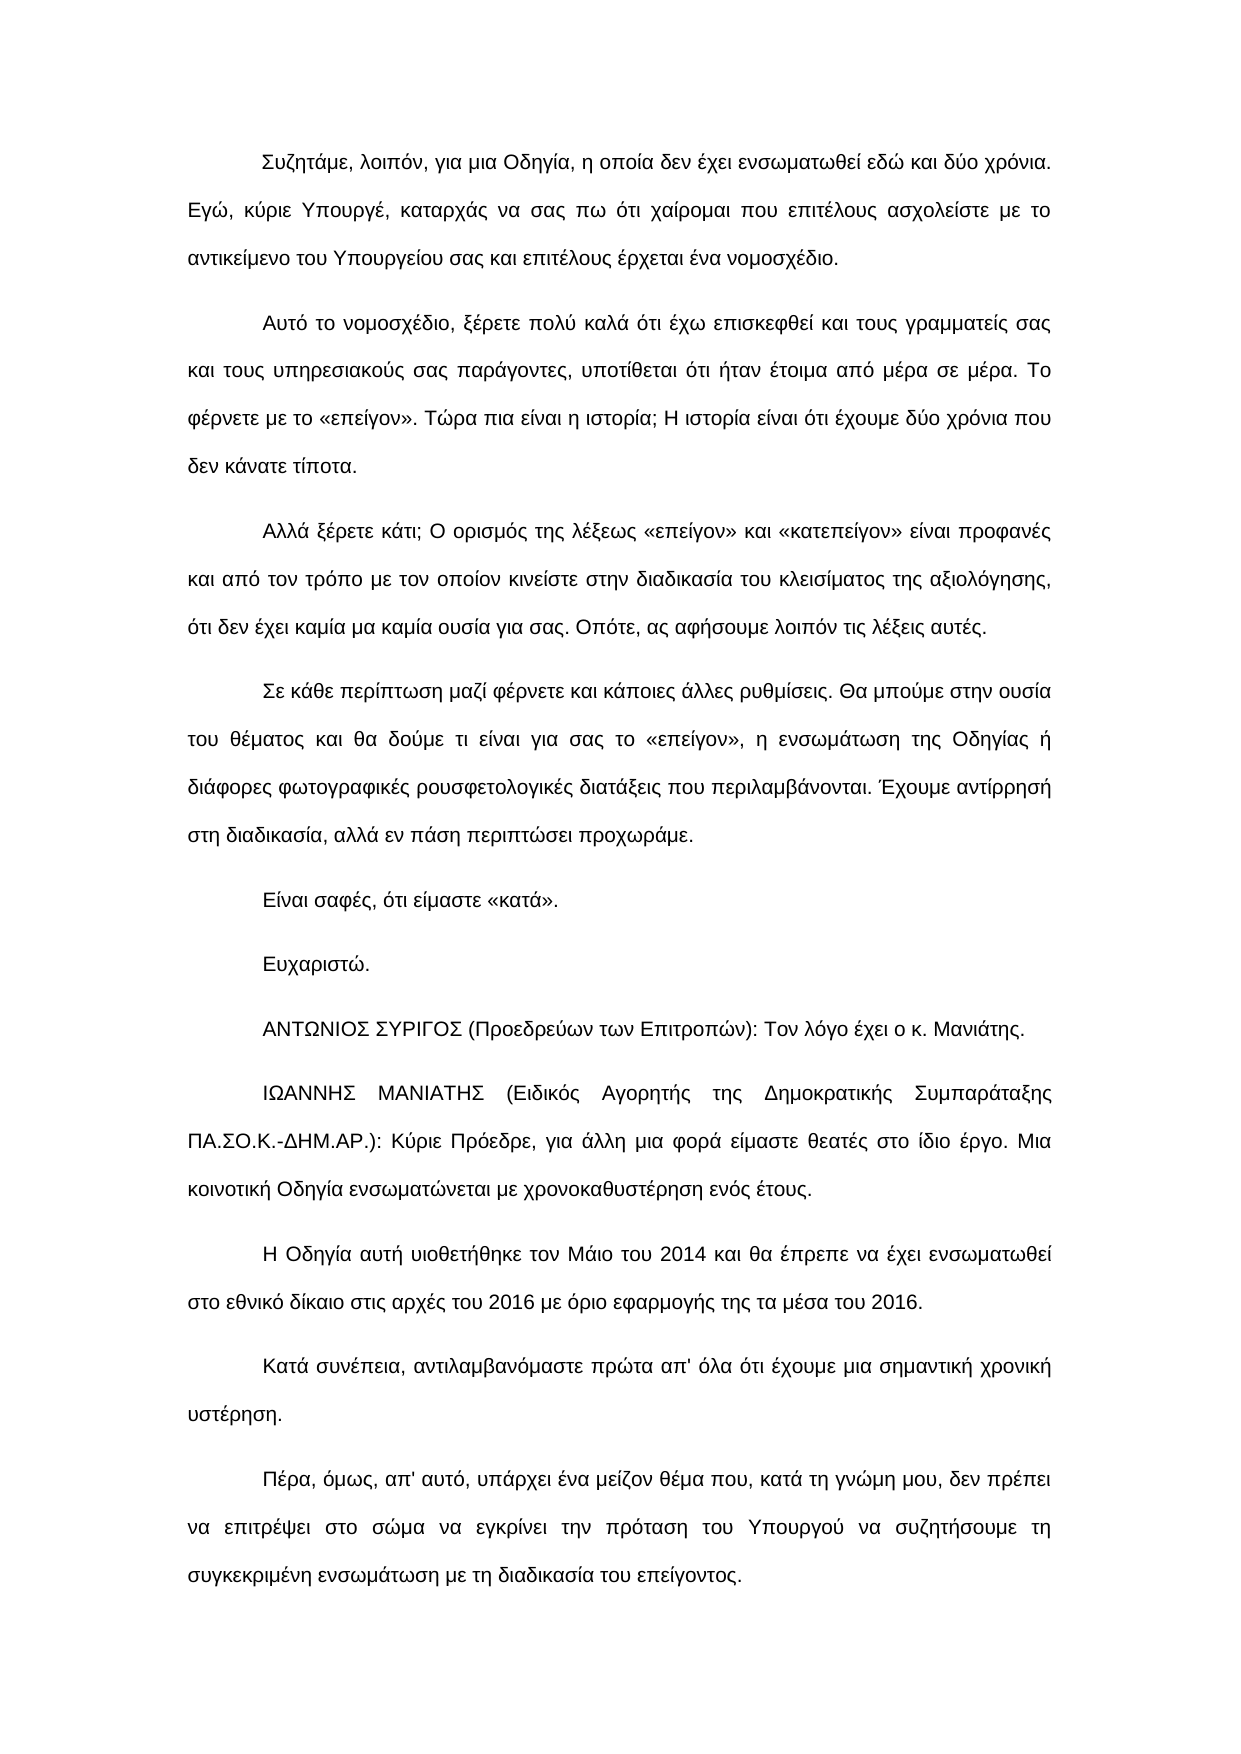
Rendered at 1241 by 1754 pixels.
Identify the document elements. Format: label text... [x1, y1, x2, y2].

text Ευχαριστώ. [187, 952, 1053, 976]
text ΙΩΑΝΝΗΣ ΜΑΝΙΑΤΗΣ (Ειδικός Αγορητής της Δημοκρατικής Συμπαράταξης ΠΑ.ΣΟ.Κ.-ΔΗΜ.ΑΡ.): Κύριε Πρόεδρε, για άλλη μια φορά είμαστε θεατές στο ίδιο έργο. Μια κοινοτική Οδηγία ενσωματώνεται με χρονοκαθυστέρηση ενός έτους. [187, 1081, 1053, 1201]
text Σε κάθε περίπτωση μαζί φέρνετε και κάποιες άλλες ρυθμίσεις. Θα μπούμε στην ουσία του θέματος και θα δούμε τι είναι για σας το «επείγον», η ενσωμάτωση της Οδηγίας ή διάφορες φωτογραφικές ρουσφετολογικές διατάξεις που περιλαμβάνονται. Έχουμε αντίρρησή στη διαδικασία, αλλά εν πάση περιπτώσει προχωράμε. [187, 679, 1053, 847]
text ΑΝΤΩΝΙΟΣ ΣΥΡΙΓΟΣ (Προεδρεύων των Επιτροπών): Τον λόγο έχει ο κ. Μανιάτης. [187, 1017, 1053, 1041]
text Είναι σαφές, ότι είμαστε «κατά». [187, 887, 1053, 911]
text Κατά συνέπεια, αντιλαμβανόμαστε πρώτα απ' όλα ότι έχουμε μια σημαντική χρονική υστέρηση. [187, 1354, 1053, 1426]
text Αλλά ξέρετε κάτι; Ο ορισμός της λέξεως «επείγον» και «κατεπείγον» είναι προφανές και από τον τρόπο με τον οποίον κινείστε στην διαδικασία του κλεισίματος της αξιολόγησης, ότι δεν έχει καμία μα καμία ουσία για σας. Οπότε, ας αφήσουμε λοιπόν τις λέξεις αυτές. [187, 519, 1053, 638]
text Συζητάμε, λοιπόν, για μια Οδηγία, η οποία δεν έχει ενσωματωθεί εδώ και δύο χρόνια. Εγώ, κύριε Υπουργέ, καταρχάς να σας πω ότι χαίρομαι που επιτέλους ασχολείστε με το αντικείμενο του Υπουργείου σας και επιτέλους έρχεται ένα νομοσχέδιο. [187, 150, 1053, 270]
text Η Οδηγία αυτή υιοθετήθηκε τον Μάιο του 2014 και θα έπρεπε να έχει ενσωματωθεί στο εθνικό δίκαιο στις αρχές του 2016 με όριο εφαρμογής της τα μέσα του 2016. [187, 1242, 1053, 1313]
text Πέρα, όμως, απ' αυτό, υπάρχει ένα μείζον θέμα που, κατά τη γνώμη μου, δεν πρέπει να επιτρέψει στο σώμα να εγκρίνει την πρόταση του Υπουργού να συζητήσουμε τη συγκεκριμένη ενσωμάτωση με τη διαδικασία του επείγοντος. [187, 1467, 1053, 1586]
text Αυτό το νομοσχέδιο, ξέρετε πολύ καλά ότι έχω επισκεφθεί και τους γραμματείς σας και τους υπηρεσιακούς σας παράγοντες, υποτίθεται ότι ήταν έτοιμα από μέρα σε μέρα. Το φέρνετε με το «επείγον». Τώρα πια είναι η ιστορία; Η ιστορία είναι ότι έχουμε δύο χρόνια που δεν κάνατε τίποτα. [187, 310, 1053, 478]
